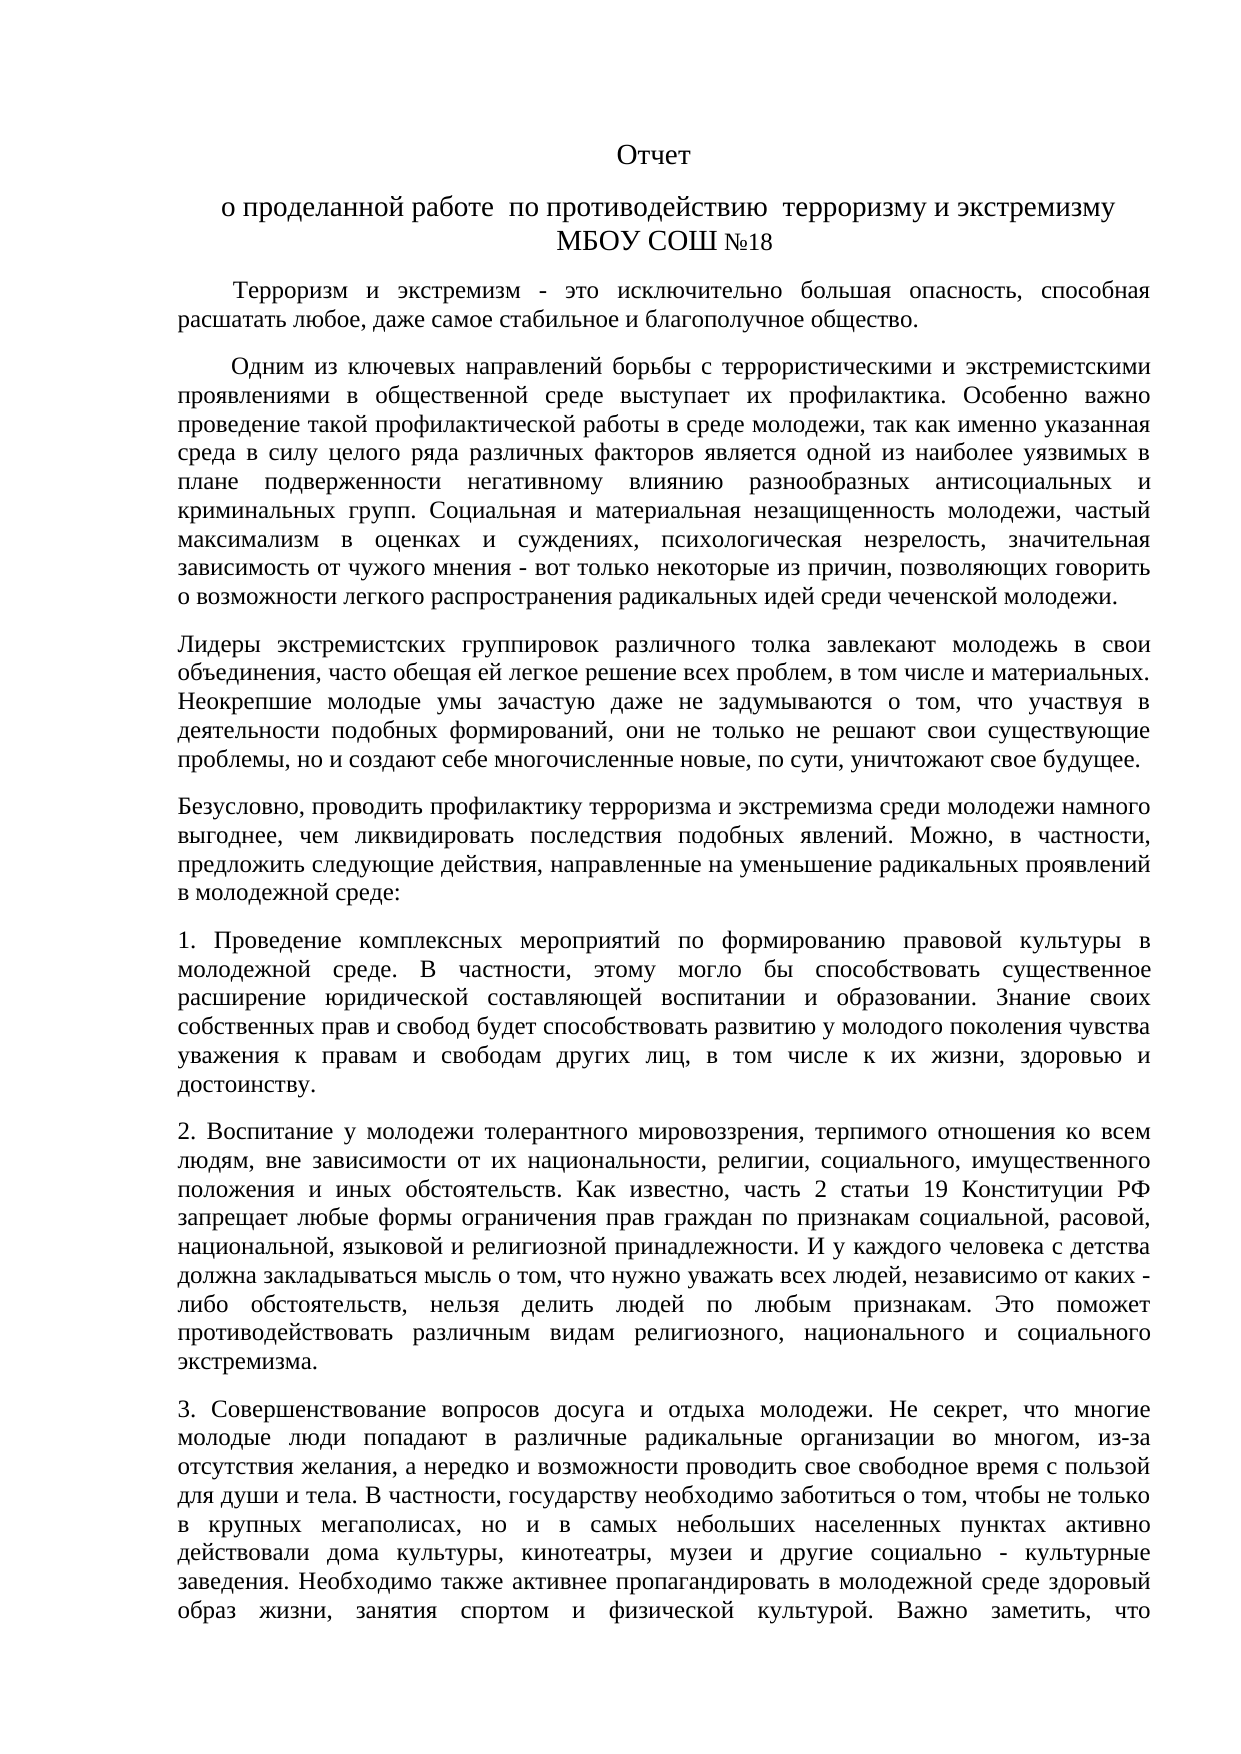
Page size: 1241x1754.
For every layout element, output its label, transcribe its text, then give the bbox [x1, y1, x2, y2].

text 2. Воспитание у молодежи толерантного мировоззрения, терпимого отношения ко всем людям, вне зависимости от их национальности, религии, социального, имущественного положения и иных обстоятельств. Как известно, часть 2 статьи 19 Конституции РФ запрещает любые формы ограничения прав граждан по признакам социальной, расовой, национальной, языковой и религиозной принадлежности. И у каждого человека с детства должна закладываться мысль о том, что нужно уважать всех людей, независимо от каких - либо обстоятельств, нельзя делить людей по любым признакам. Это поможет противодействовать различным видам религиозного, национального и социального экстремизма. [177, 1116, 1152, 1375]
text Лидеры экстремистских группировок различного толка завлекают молодежь в свои объединения, часто обещая ей легкое решение всех проблем, в том числе и материальных. Неокрепшие молодые умы зачастую даже не задумываются о том, что участвуя в деятельности подобных формирований, они не только не решают свои существующие проблемы, но и создают себе многочисленные новые, по сути, уничтожают свое будущее. [177, 629, 1152, 772]
text Отчет [177, 137, 1152, 170]
text о проделанной работе по противодействию терроризму и экстремизму МБОУ СОШ №18 [177, 189, 1152, 256]
text Одним из ключевых направлений борьбы с террористическими и экстремистскими проявлениями в общественной среде выступает их профилактика. Особенно важно проведение такой профилактической работы в среде молодежи, так как именно указанная среда в силу целого ряда различных факторов является одной из наиболее уязвимых в плане подверженности негативному влиянию разнообразных антисоциальных и криминальных групп. Социальная и материальная незащищенность молодежи, частый максимализм в оценках и суждениях, психологическая незрелость, значительная зависимость от чужого мнения - вот только некоторые из причин, позволяющих говорить о возможности легкого распространения радикальных идей среди чеченской молодежи. [177, 351, 1152, 610]
text Терроризм и экстремизм - это исключительно большая опасность, способная расшатать любое, даже самое стабильное и благополучное общество. [177, 275, 1152, 332]
text 1. Проведение комплексных мероприятий по формированию правовой культуры в молодежной среде. В частности, этому могло бы способствовать существенное расширение юридической составляющей воспитании и образовании. Знание своих собственных прав и свобод будет способствовать развитию у молодого поколения чувства уважения к правам и свободам других лиц, в том числе к их жизни, здоровью и достоинству. [177, 925, 1152, 1097]
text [177, 1394, 1152, 1624]
text Безусловно, проводить профилактику терроризма и экстремизма среди молодежи намного выгоднее, чем ликвидировать последствия подобных явлений. Можно, в частности, предложить следующие действия, направленные на уменьшение радикальных проявлений в молодежной среде: [177, 791, 1152, 906]
